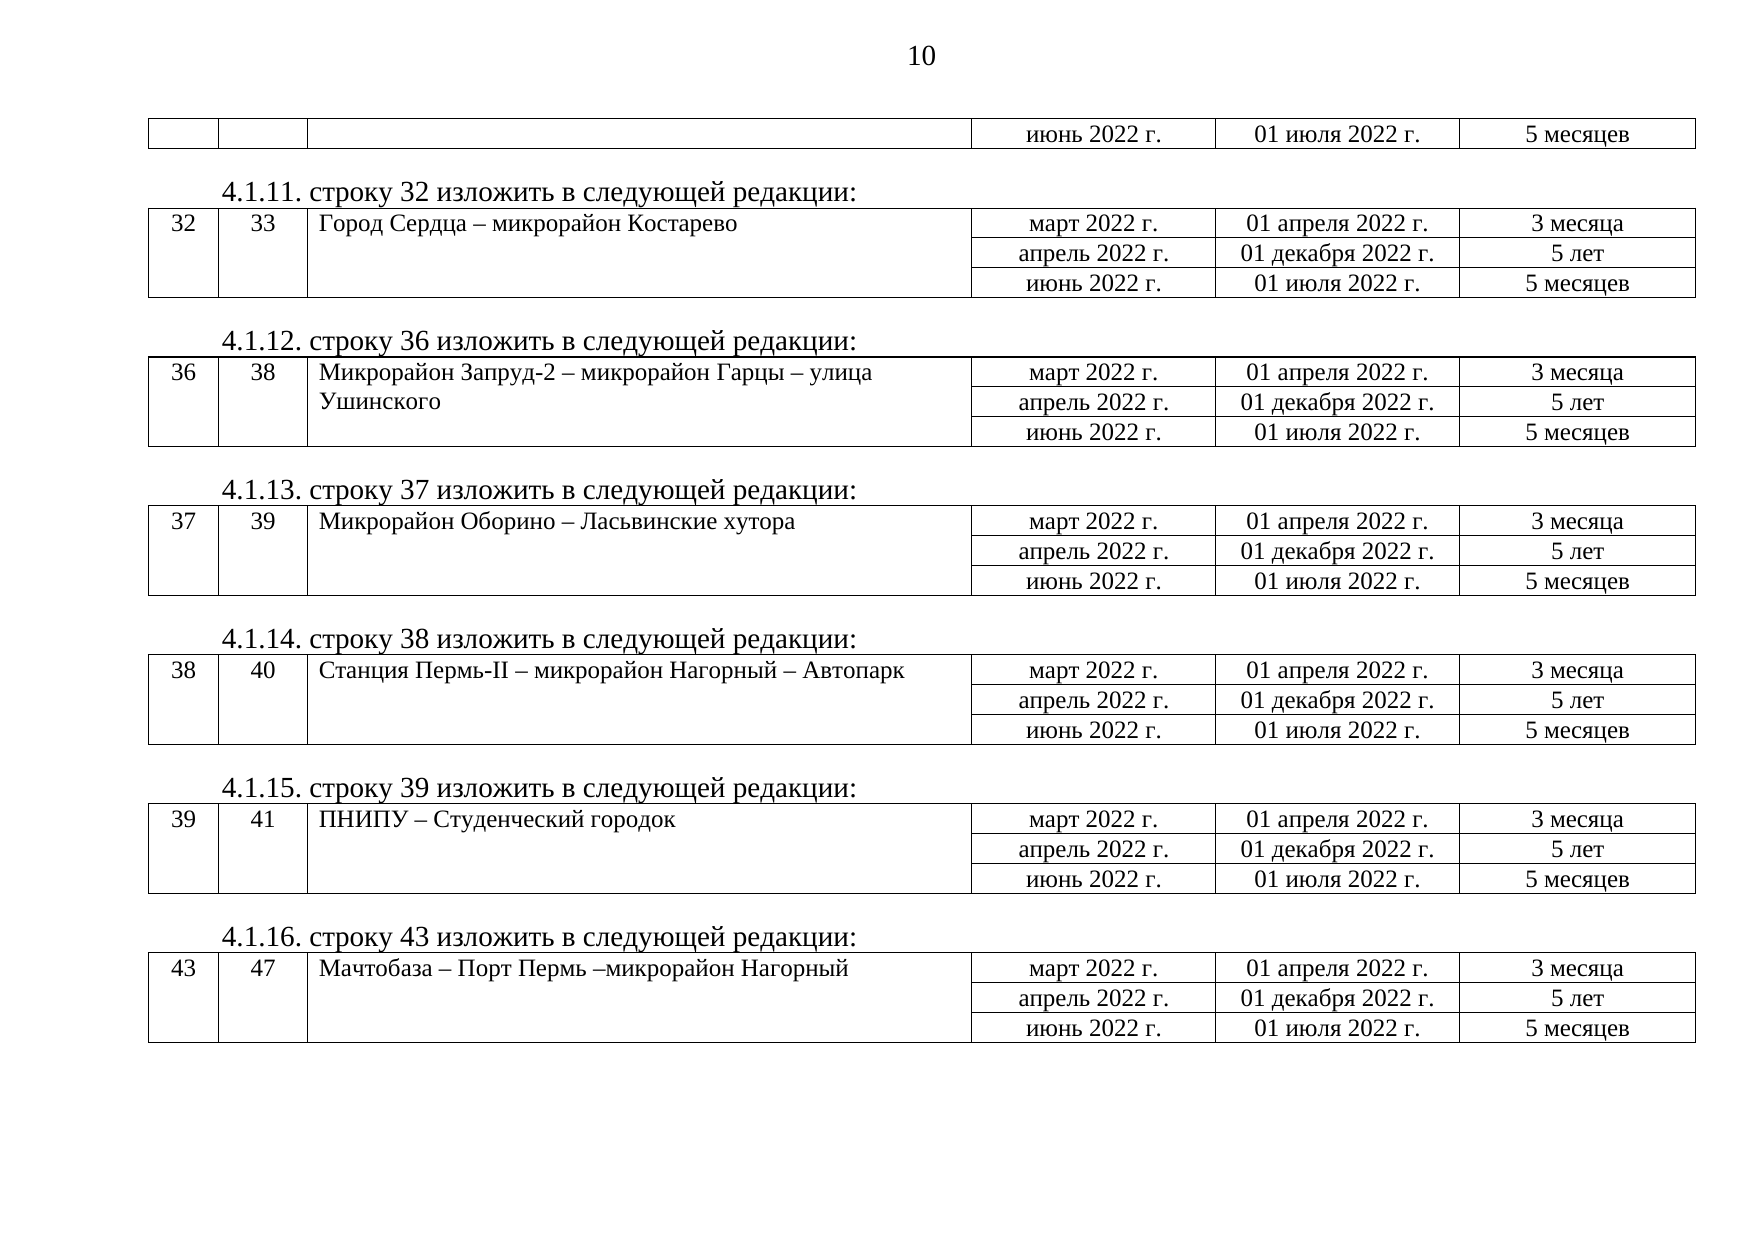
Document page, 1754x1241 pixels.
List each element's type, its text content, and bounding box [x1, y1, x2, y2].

table_cell июнь 2022 г. [972, 864, 1215, 893]
table_header 38 [219, 358, 307, 446]
table_header март 2022 г. [972, 506, 1215, 535]
table_header 01 апреля 2022 г. [1216, 506, 1459, 535]
table_cell апрель 2022 г. [972, 238, 1215, 267]
table_cell 5 лет [1460, 536, 1695, 565]
title 4.1.15. строку 39 изложить в следующей редакции: [148, 770, 1695, 803]
table_header 3 месяца [1460, 358, 1695, 386]
table_cell 5 месяцев [1460, 715, 1695, 744]
table_cell июнь 2022 г. [972, 417, 1215, 446]
table_cell апрель 2022 г. [972, 834, 1215, 863]
table_header 01 апреля 2022 г. [1216, 804, 1459, 833]
title 4.1.12. строку 36 изложить в следующей редакции: [148, 323, 1695, 356]
table_header 40 [219, 655, 307, 744]
table_cell 01 декабря 2022 г. [1216, 238, 1459, 267]
table_header март 2022 г. [972, 358, 1215, 386]
table_cell июнь 2022 г. [972, 566, 1215, 595]
table_cell 01 декабря 2022 г. [1216, 387, 1459, 416]
table_header 38 [149, 655, 218, 744]
table_header Город Сердца – микрорайон Костарево [308, 209, 971, 297]
table_header 01 апреля 2022 г. [1216, 655, 1459, 684]
table_cell 01 июля 2022 г. [1216, 715, 1459, 744]
title 4.1.16. строку 43 изложить в следующей редакции: [148, 919, 1695, 952]
title 4.1.11. строку 32 изложить в следующей редакции: [148, 174, 1695, 207]
table_header Микрорайон Оборино – Ласьвинские хутора [308, 506, 971, 595]
table_cell апрель 2022 г. [972, 983, 1215, 1012]
table_header 41 [219, 804, 307, 893]
table_header Станция Пермь-II – микрорайон Нагорный – Автопарк [308, 655, 971, 744]
table_header Микрорайон Запруд-2 – микрорайон Гарцы – улица Ушинского [308, 358, 971, 446]
table_header 3 месяца [1460, 655, 1695, 684]
table_cell 01 декабря 2022 г. [1216, 536, 1459, 565]
table_cell 5 месяцев [1460, 268, 1695, 297]
table_header 3 месяца [1460, 953, 1695, 982]
table_cell 5 месяцев [1460, 566, 1695, 595]
table_cell 01 декабря 2022 г. [1216, 834, 1459, 863]
table_header 01 апреля 2022 г. [1216, 953, 1459, 982]
table_cell 01 декабря 2022 г. [1216, 685, 1459, 714]
table_cell 5 лет [1460, 983, 1695, 1012]
table_header 01 апреля 2022 г. [1216, 358, 1459, 386]
table_header 39 [219, 506, 307, 595]
table_cell 01 декабря 2022 г. [1216, 983, 1459, 1012]
table_cell апрель 2022 г. [972, 536, 1215, 565]
table_cell 01 июля 2022 г. [1216, 417, 1459, 446]
table_cell июнь 2022 г. [972, 1013, 1215, 1042]
table_cell 01 июля 2022 г. [1216, 1013, 1459, 1042]
table_cell июнь 2022 г. [972, 715, 1215, 744]
table_header 39 [149, 804, 218, 893]
table_cell 5 лет [1460, 387, 1695, 416]
table_cell апрель 2022 г. [972, 685, 1215, 714]
table_header март 2022 г. [972, 209, 1215, 237]
table_header 37 [149, 506, 218, 595]
table_cell 5 месяцев [1460, 417, 1695, 446]
table_header март 2022 г. [972, 953, 1215, 982]
table_cell 5 лет [1460, 685, 1695, 714]
table_header 3 месяца [1460, 804, 1695, 833]
table_header 47 [219, 953, 307, 1042]
table_header март 2022 г. [972, 655, 1215, 684]
table_cell июнь 2022 г. [972, 268, 1215, 297]
table_cell 5 лет [1460, 238, 1695, 267]
table_header 3 месяца [1460, 209, 1695, 237]
table_cell 01 июля 2022 г. [1216, 268, 1459, 297]
table_cell июнь 2022 г. [972, 119, 1215, 148]
table_header 3 месяца [1460, 506, 1695, 535]
table_header Мачтобаза – Порт Пермь –микрорайон Нагорный [308, 953, 971, 1042]
table_header 43 [149, 953, 218, 1042]
table_cell 01 июля 2022 г. [1216, 864, 1459, 893]
table_cell 01 июля 2022 г. [1216, 566, 1459, 595]
table_cell 5 лет [1460, 834, 1695, 863]
table_cell 5 месяцев [1460, 119, 1695, 148]
table_cell 5 месяцев [1460, 1013, 1695, 1042]
table_cell 01 июля 2022 г. [1216, 119, 1459, 148]
table_header 32 [149, 209, 218, 297]
table_header ПНИПУ – Студенческий городок [308, 804, 971, 893]
table_cell апрель 2022 г. [972, 387, 1215, 416]
title 4.1.13. строку 37 изложить в следующей редакции: [148, 472, 1695, 505]
table_cell 5 месяцев [1460, 864, 1695, 893]
table_header 01 апреля 2022 г. [1216, 209, 1459, 237]
title 4.1.14. строку 38 изложить в следующей редакции: [148, 621, 1695, 654]
table_header 33 [219, 209, 307, 297]
table_header март 2022 г. [972, 804, 1215, 833]
table_header 36 [149, 358, 218, 446]
